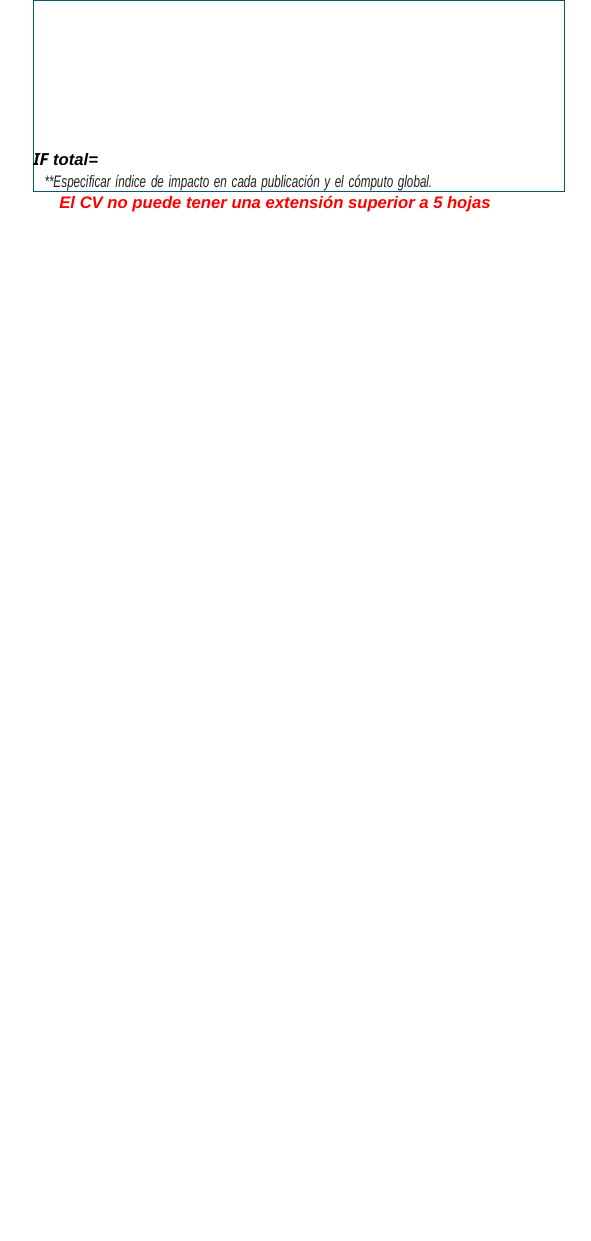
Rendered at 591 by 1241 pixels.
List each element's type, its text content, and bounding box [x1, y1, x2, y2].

text El CV no puede tener una extensión superior a 5 hojas [59, 193, 543, 212]
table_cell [34, 1, 564, 191]
